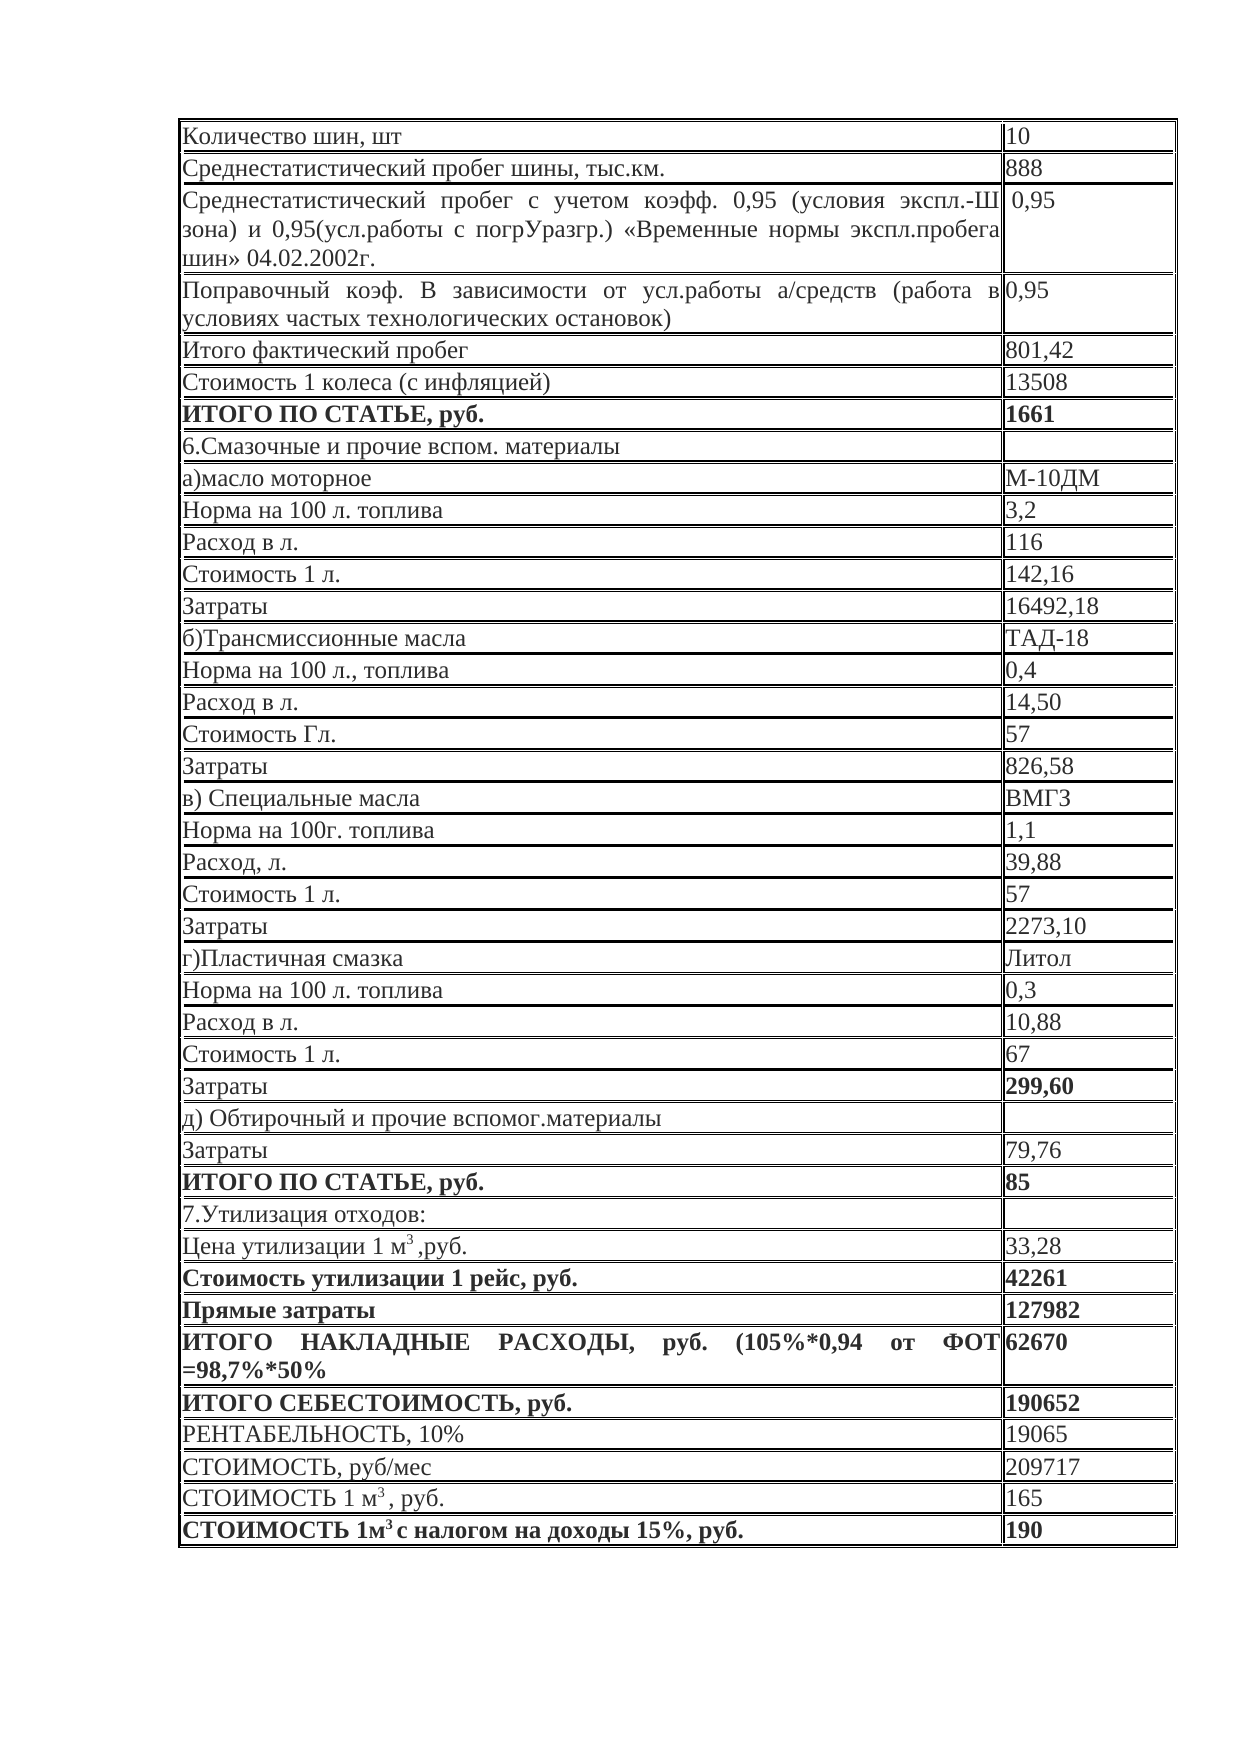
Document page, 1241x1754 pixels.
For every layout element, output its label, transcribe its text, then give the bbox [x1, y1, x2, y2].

table_cell Стоимость 1 л. [181, 876, 1001, 908]
table_cell Стоимость 1 колеса (с инфляцией) [181, 364, 1001, 396]
table_cell 3,2 [1005, 492, 1175, 524]
table_cell 16492,18 [1005, 588, 1175, 620]
table_cell 0,95 [1003, 272, 1176, 332]
table_cell 13508 [1005, 364, 1175, 396]
table_cell Стоимость Гл. [181, 716, 1001, 748]
table_cell Стоимость 1 л. [181, 556, 1001, 588]
table_cell 62670 [1003, 1324, 1176, 1384]
table_cell Расход в л. [181, 524, 1001, 556]
table_cell в) Специальные масла [181, 780, 1001, 812]
table_cell 57 [1005, 716, 1175, 748]
table_cell Поправочный коэф. В зависимости от усл.работы а/средств (работа в условиях частых технологических остановок) [180, 272, 1003, 332]
table_cell ИТОГО НАКЛАДНЫЕ РАСХОДЫ, руб. (105%*0,94 от ФОТ =98,7%*50% [180, 1324, 1003, 1384]
table_cell Стоимость 1 л. [180, 1036, 1003, 1068]
table_cell 10 [1003, 122, 1175, 150]
table_cell 67 [1003, 1036, 1176, 1068]
table_cell 6.Смазочные и прочие вспом. материалы [181, 428, 1001, 460]
table_cell 79,76 [1003, 1132, 1176, 1164]
table_cell 0,4 [1005, 652, 1175, 684]
table_cell [1003, 1100, 1176, 1132]
table_cell 826,58 [1005, 748, 1175, 780]
table_cell Норма на 100 л. топлива [181, 492, 1001, 524]
table_cell [1005, 428, 1175, 460]
table_cell 190652 [1005, 1384, 1175, 1416]
table_cell 116 [1005, 524, 1175, 556]
table_cell Норма на 100 л. топлива [180, 972, 1003, 1004]
table_cell 85 [1003, 1164, 1176, 1196]
table_cell 165 [1005, 1480, 1175, 1512]
table_cell Стоимость утилизации 1 рейс, руб. [180, 1260, 1003, 1292]
table_cell д) Обтирочный и прочие вспомог.материалы [180, 1100, 1003, 1132]
table_cell [1003, 1196, 1176, 1228]
table_cell СТОИМОСТЬ 1 м3 , руб. [181, 1480, 1001, 1512]
table_cell Расход в л. [181, 684, 1001, 716]
table_cell Среднестатистический пробег шины, тыс.км. [181, 150, 1001, 182]
table_cell 801,42 [1005, 332, 1175, 364]
table_cell Норма на 100 л., топлива [181, 652, 1001, 684]
table_cell 42261 [1003, 1260, 1176, 1292]
table_cell 33,28 [1003, 1228, 1176, 1260]
table_cell Затраты [180, 1132, 1003, 1164]
table_cell 142,16 [1005, 556, 1175, 588]
table_cell 0,3 [1003, 972, 1176, 1004]
table_cell 127982 [1003, 1292, 1176, 1324]
table_cell Количество шин, шт [181, 120, 1003, 150]
table_cell Затраты [181, 588, 1001, 620]
table_cell б)Трансмиссионные масла [181, 620, 1001, 652]
table_cell ВМГЗ [1005, 780, 1175, 812]
table_cell 10,88 [1005, 1004, 1175, 1036]
table_cell Итого фактический пробег [181, 332, 1001, 364]
table_cell ТАД-18 [1005, 620, 1175, 652]
table_cell 39,88 [1005, 844, 1175, 876]
table_cell ИТОГО ПО СТАТЬЕ, руб. [180, 1164, 1003, 1196]
table_cell ИТОГО СЕБЕСТОИМОСТЬ, руб. [181, 1384, 1001, 1416]
table_cell 1661 [1005, 396, 1175, 428]
table_cell Расход, л. [181, 844, 1001, 876]
table_cell СТОИМОСТЬ 1м3 с налогом на доходы 15%, руб. [181, 1512, 1003, 1544]
table_cell Литол [1005, 940, 1175, 972]
table_cell 1,1 [1005, 812, 1175, 844]
table_cell Расход в л. [181, 1004, 1001, 1036]
table_cell 888 [1005, 150, 1175, 182]
table_cell Цена утилизации 1 м3 ,руб. [180, 1228, 1003, 1260]
table_cell 7.Утилизация отходов: [180, 1196, 1003, 1228]
table_cell 209717 [1005, 1448, 1175, 1480]
table_cell 14,50 [1005, 684, 1175, 716]
table_cell 57 [1005, 876, 1175, 908]
table_cell Норма на 100г. топлива [181, 812, 1001, 844]
table_cell Прямые затраты [180, 1292, 1003, 1324]
table_cell Затраты [180, 1068, 1001, 1100]
table_cell 190 [1003, 1512, 1175, 1544]
table_cell Затраты [180, 908, 1001, 940]
table_cell СТОИМОСТЬ, руб/мес [181, 1448, 1001, 1480]
table_cell г)Пластичная смазка [181, 940, 1001, 972]
table_cell М-10ДМ [1005, 460, 1175, 492]
table_cell а)масло моторное [181, 460, 1001, 492]
table_cell Среднестатистический пробег с учетом коэфф. 0,95 (условия экспл.-Ш зона) и 0,95(усл.работы с погрУразгр.) «Временные нормы экспл.пробега шин» 04.02.2002г. [181, 182, 1001, 272]
table_cell 19065 [1005, 1416, 1175, 1448]
table_cell 0,95 [1005, 182, 1175, 272]
table_cell 299,60 [1005, 1068, 1176, 1100]
table_cell ИТОГО ПО СТАТЬЕ, руб. [181, 396, 1001, 428]
table_cell Затраты [181, 748, 1001, 780]
table_cell РЕНТАБЕЛЬНОСТЬ, 10% [181, 1416, 1001, 1448]
table_cell 2273,10 [1005, 908, 1176, 940]
